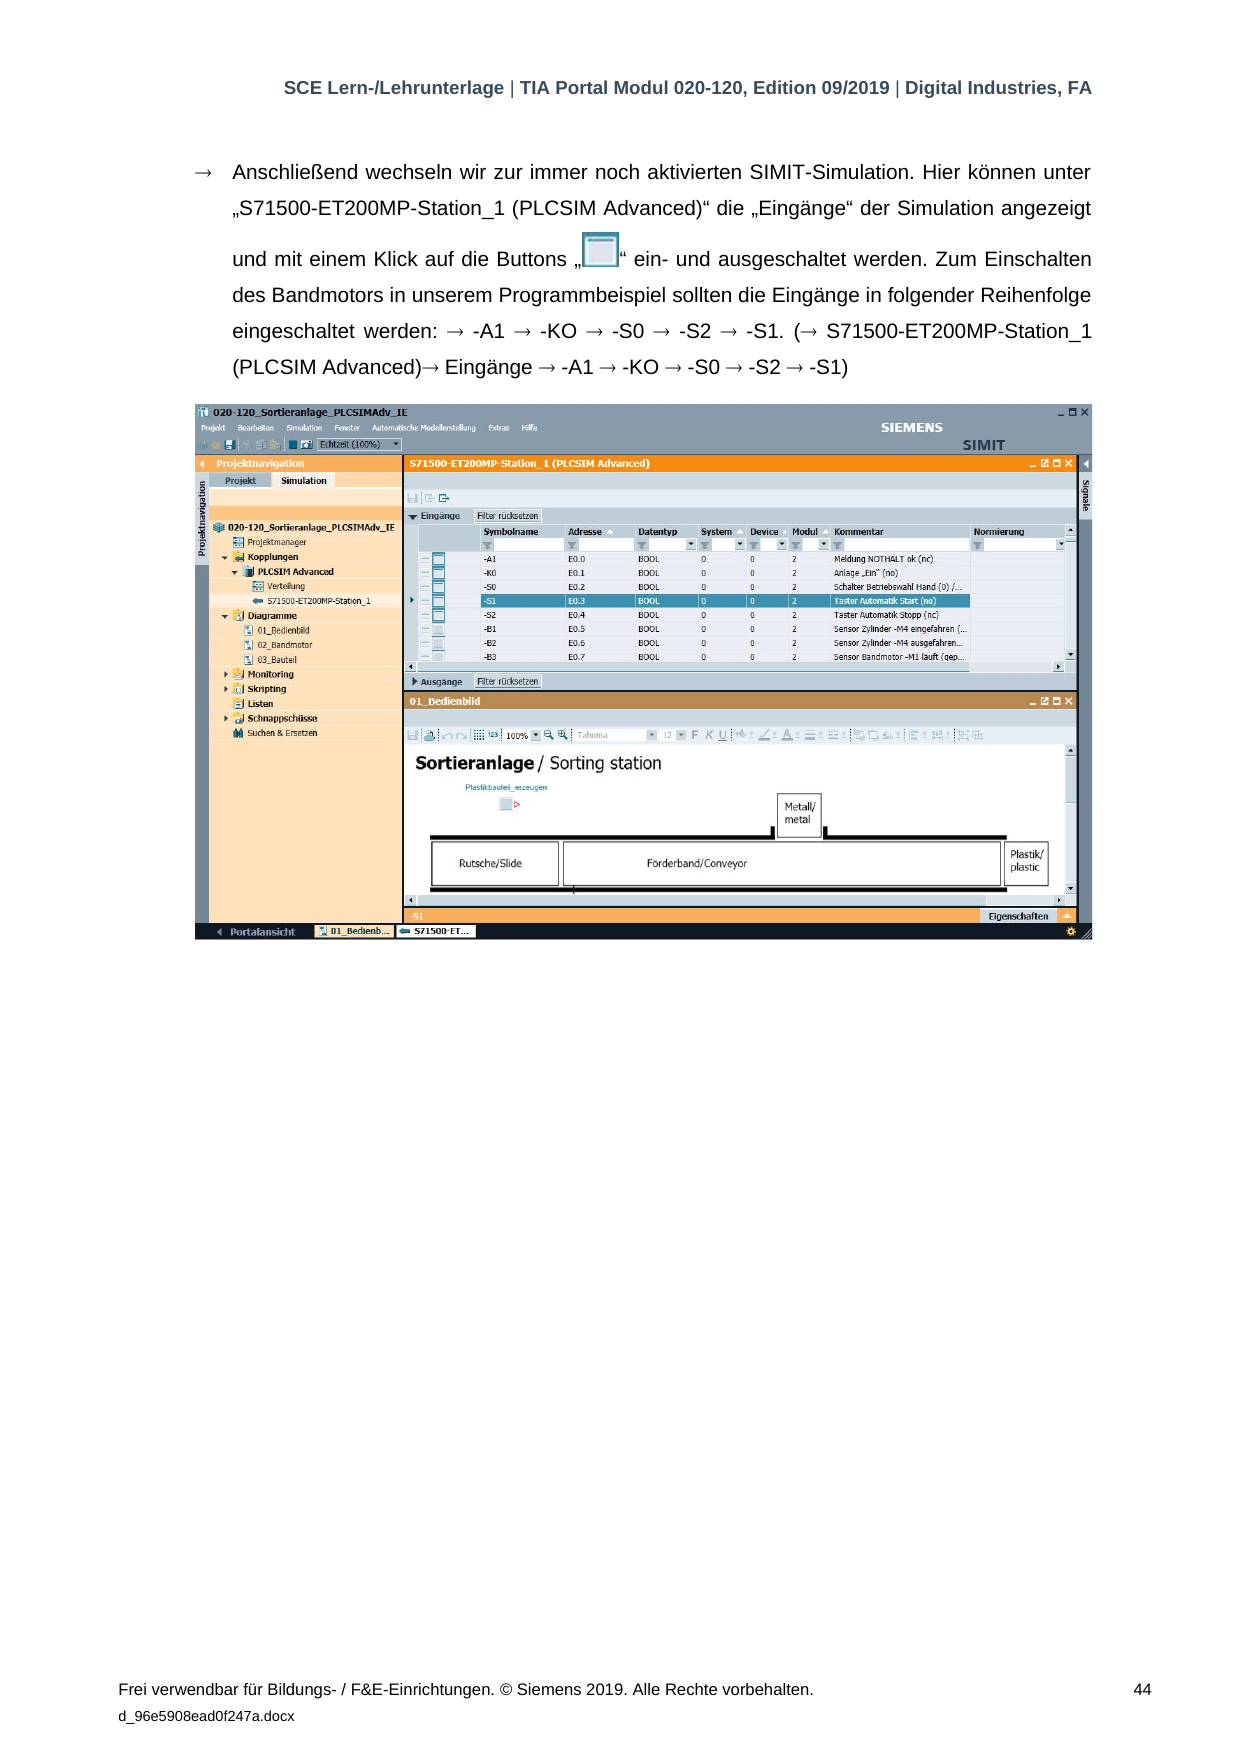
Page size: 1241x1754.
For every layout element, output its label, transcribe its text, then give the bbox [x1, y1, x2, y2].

picture [582, 232, 620, 267]
picture [194, 403, 1093, 940]
text Anschließend wechseln wir zur immer noch aktivierten SIMIT-Simulation. Hier können unter „S71500-ET200MP-Station_1 (PLCSIM Advanced)“ die „Eingänge“ der Simulation angezeigt und mit einem Klick auf die Buttons „“ ein- und ausgeschaltet werden. Zum Einschalten des Bandmotors in unserem Programmbeispiel sollten die Eingänge in folgender Reihenfolge eingeschaltet werden: -A1 -KO -S0 -S2 -S1. ( S71500-ET200MP-Station_1 (PLCSIM Advanced) Eingänge -A1 -KO -S0 -S2 -S1) [195, 160, 1092, 379]
